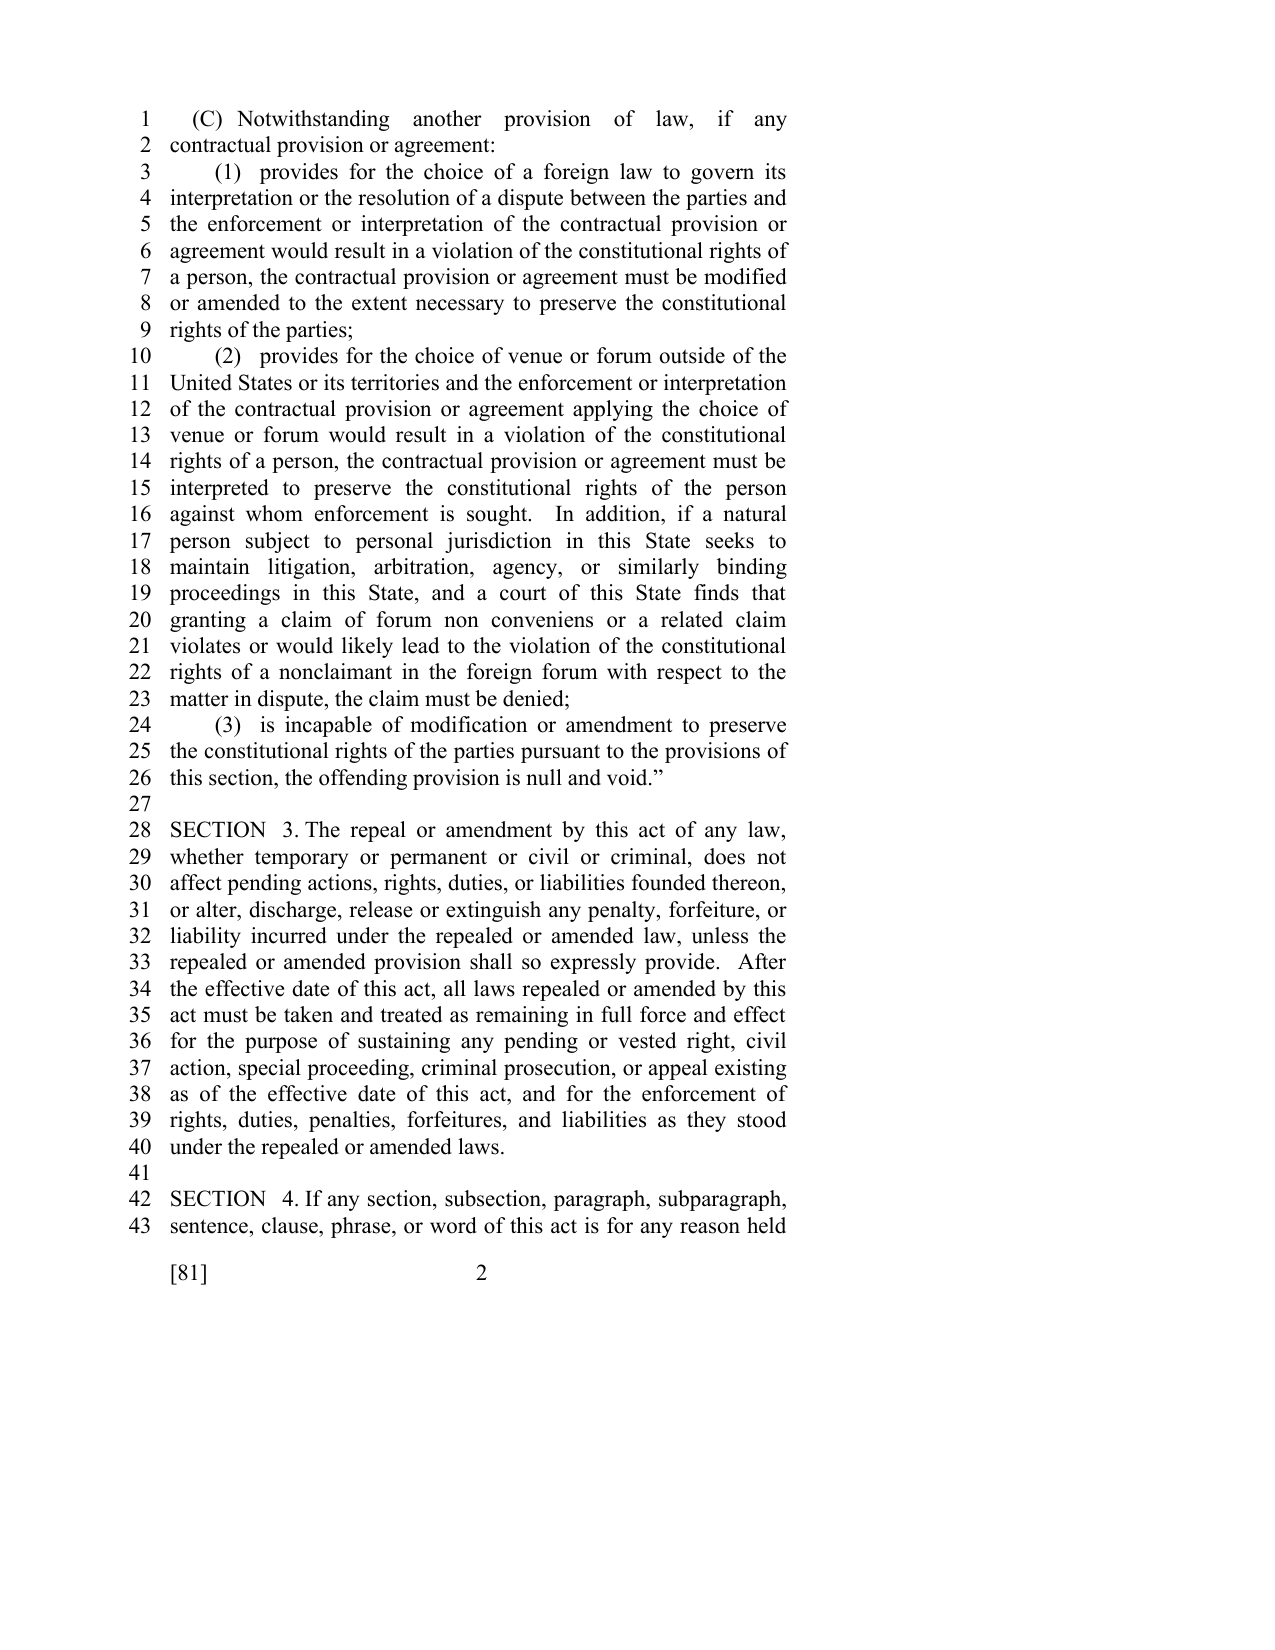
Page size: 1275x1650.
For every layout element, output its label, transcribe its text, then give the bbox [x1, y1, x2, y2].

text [169, 1186, 787, 1238]
text (3) is incapable of modification or amendment to preserve the constitutional rights of the parties pursuant to the provisions of this section, the offending provision is null and void.” [169, 711, 787, 790]
text (2) provides for the choice of venue or forum outside of the United States or its territories and the enforcement or interpretation of the contractual provision or agreement applying the choice of venue or forum would result in a violation of the constitutional rights of a person, the contractual provision or agreement must be interpreted to preserve the constitutional rights of the person against whom enforcement is sought. In addition, if a natural person subject to personal jurisdiction in this State seeks to maintain litigation, arbitration, agency, or similarly binding proceedings in this State, and a court of this State finds that granting a claim of forum non conveniens or a related claim violates or would likely lead to the violation of the constitutional rights of a nonclaimant in the foreign forum with respect to the matter in dispute, the claim must be denied; [169, 342, 787, 711]
text (C) Notwithstanding another provision of law, if any contractual provision or agreement: [169, 105, 787, 158]
text SECTION 3. The repeal or amendment by this act of any law, whether temporary or permanent or civil or criminal, does not affect pending actions, rights, duties, or liabilities founded thereon, or alter, discharge, release or extinguish any penalty, forfeiture, or liability incurred under the repealed or amended law, unless the repealed or amended provision shall so expressly provide. After the effective date of this act, all laws repealed or amended by this act must be taken and treated as remaining in full force and effect for the purpose of sustaining any pending or vested right, civil action, special proceeding, criminal prosecution, or appeal existing as of the effective date of this act, and for the enforcement of rights, duties, penalties, forfeitures, and liabilities as they stood under the repealed or amended laws. [169, 817, 787, 1159]
text (1) provides for the choice of a foreign law to govern its interpretation or the resolution of a dispute between the parties and the enforcement or interpretation of the contractual provision or agreement would result in a violation of the constitutional rights of a person, the contractual provision or agreement must be modified or amended to the extent necessary to preserve the constitutional rights of the parties; [169, 158, 787, 342]
